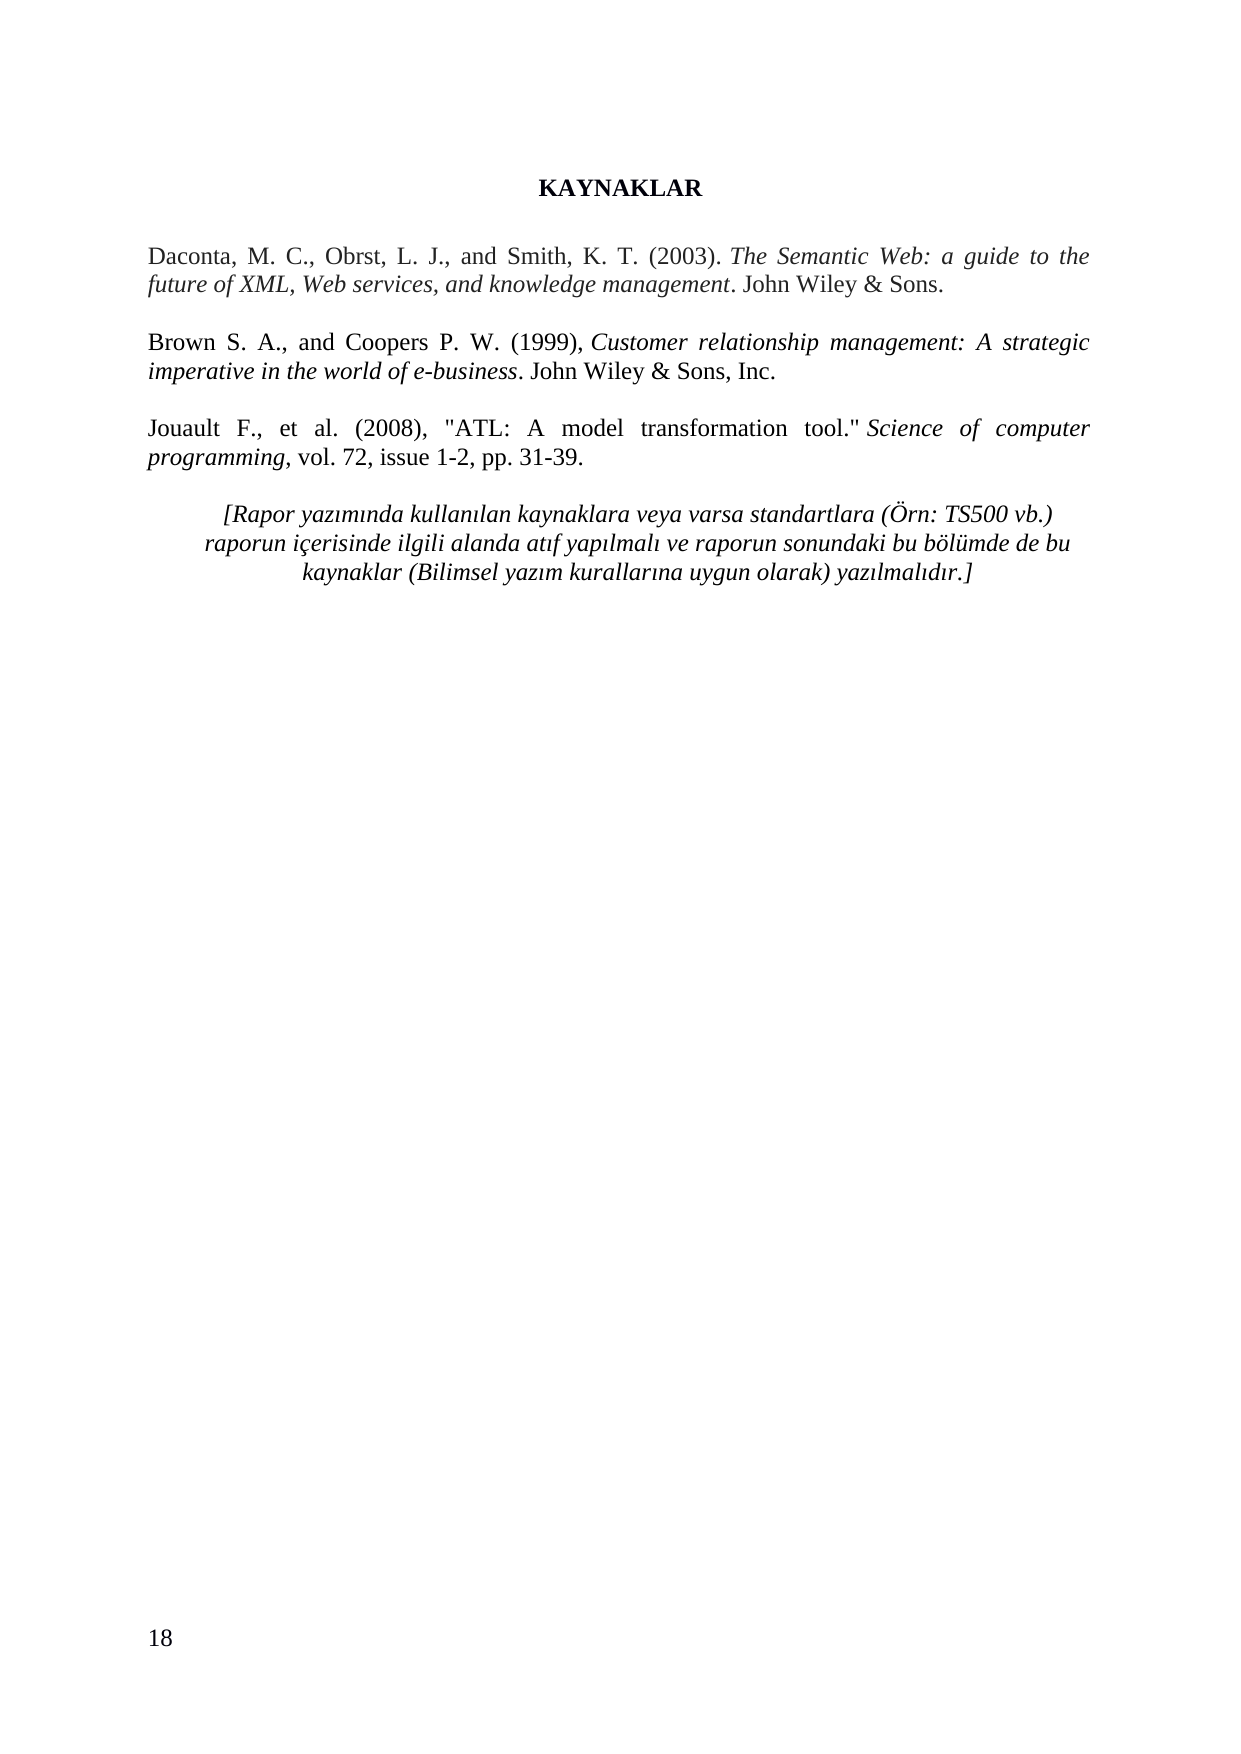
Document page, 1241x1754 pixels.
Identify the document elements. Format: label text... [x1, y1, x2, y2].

text Jouault F., et al. (2008), "ATL: A model transformation tool." Science of computer programming, vol. 72, issue 1-2, pp. 31-39. [584, 413, 1093, 471]
text [Rapor yazımında kullanılan kaynaklara veya varsa standartlara (Örn: TS500 vb.) raporun içerisinde ilgili alanda atıf yapılmalı ve raporun sonundaki bu bölümde de bu kaynaklar (Bilimsel yazım kurallarına uygun olarak) yazılmalıdır.] [185, 499, 1093, 586]
text Daconta, M. C., Obrst, L. J., and Smith, K. T. (2003). The Semantic Web: a guide to the future of XML, Web services, and knowledge management. John Wiley & Sons. [148, 241, 1093, 298]
text Brown S. A., and Coopers P. W. (1999), Customer relationship management: A strategic imperative in the world of e-business. John Wiley & Sons, Inc. [776, 327, 1093, 384]
text KAYNAKLAR [148, 173, 1093, 201]
